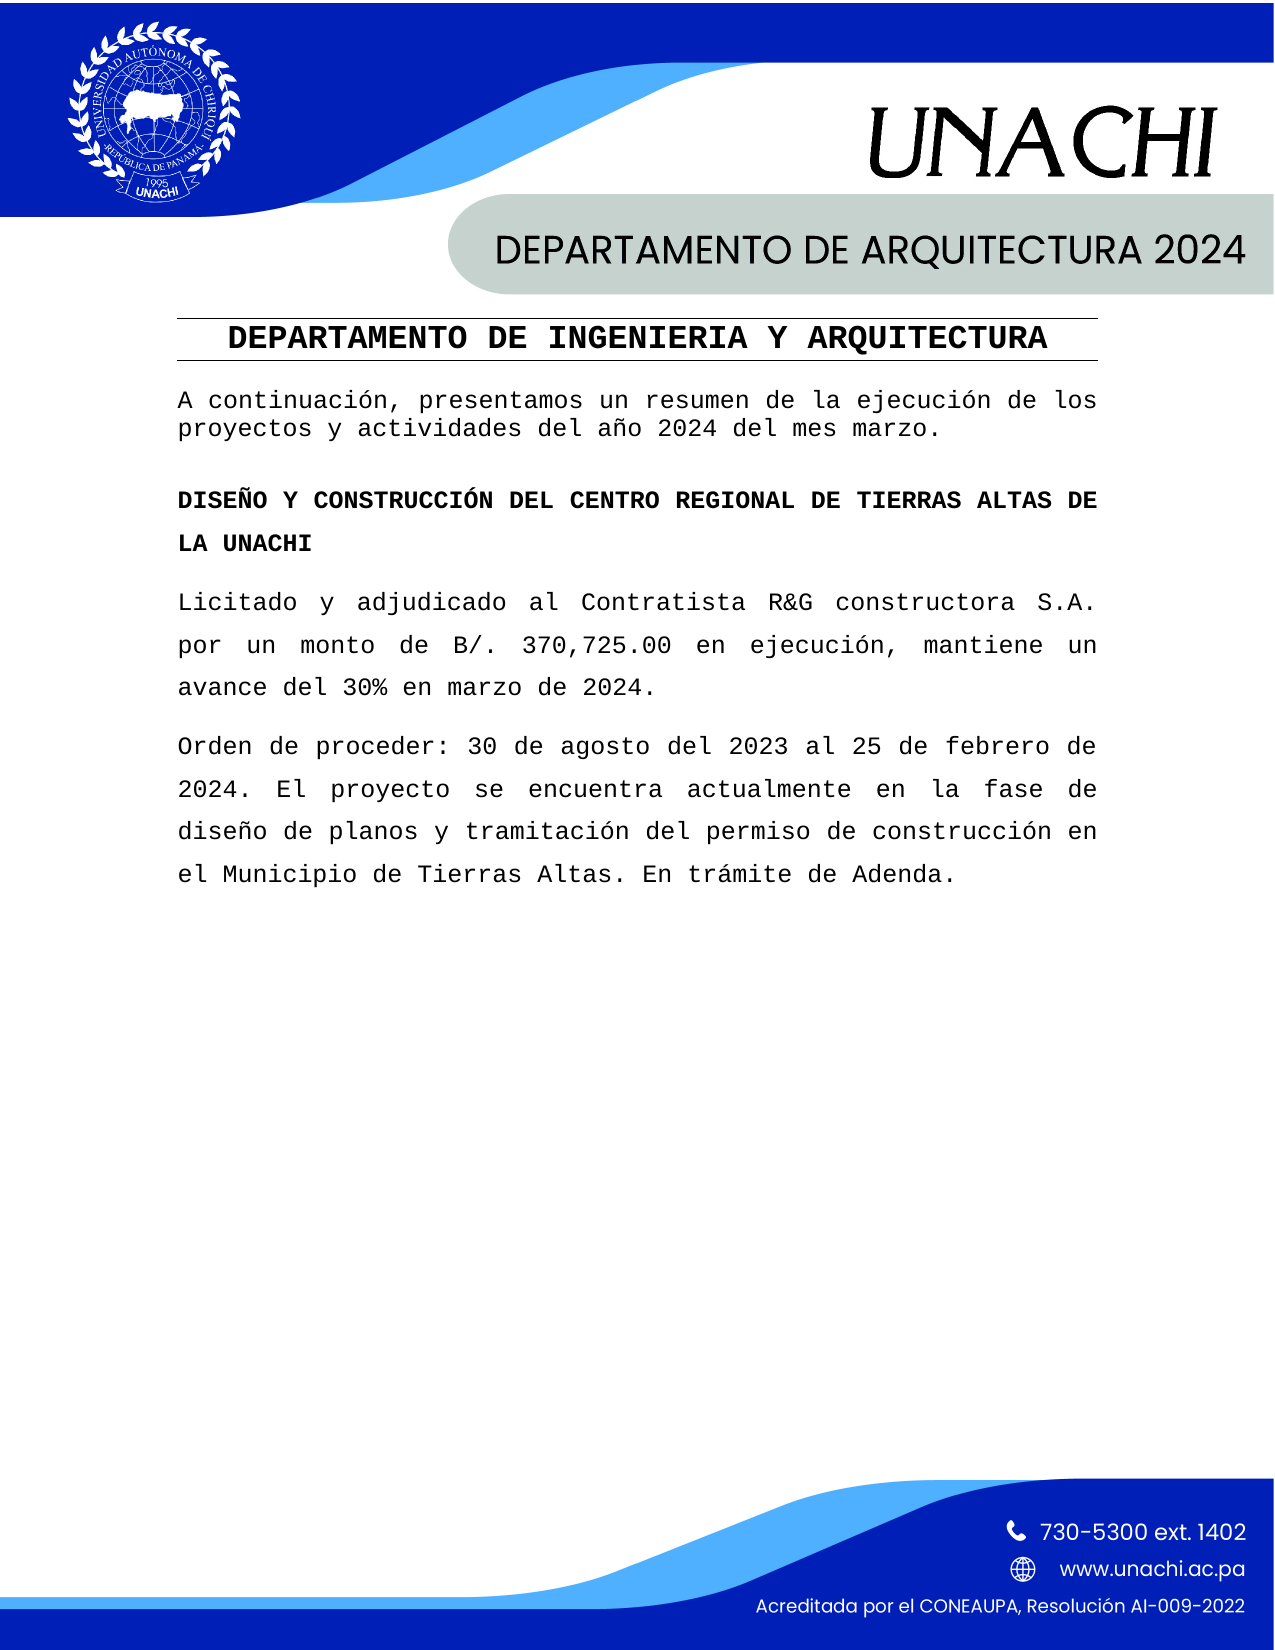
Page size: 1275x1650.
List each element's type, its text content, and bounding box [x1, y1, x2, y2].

text Licitado y adjudicado al Contratista R&G constructora S.A. por un monto de B/. 370,725.00 en ejecución, mantiene un avance del 30% en marzo de 2024. [177, 590, 1098, 703]
text Orden de proceder: 30 de agosto del 2023 al 25 de febrero de 2024. El proyecto se encuentra actualmente en la fase de diseño de planos y tramitación del permiso de construcción en el Municipio de Tierras Altas. En trámite de Adenda. [177, 734, 1098, 890]
text DEPARTAMENTO DE INGENIERIA Y ARQUITECTURA [177, 319, 1098, 360]
picture [0, 3, 1274, 1650]
text DISEÑO Y CONSTRUCCIÓN DEL CENTRO REGIONAL DE TIERRAS ALTAS DE LA UNACHI [177, 488, 1098, 559]
text A continuación, presentamos un resumen de la ejecución de los proyectos y actividades del año 2024 del mes marzo. [177, 387, 1098, 444]
